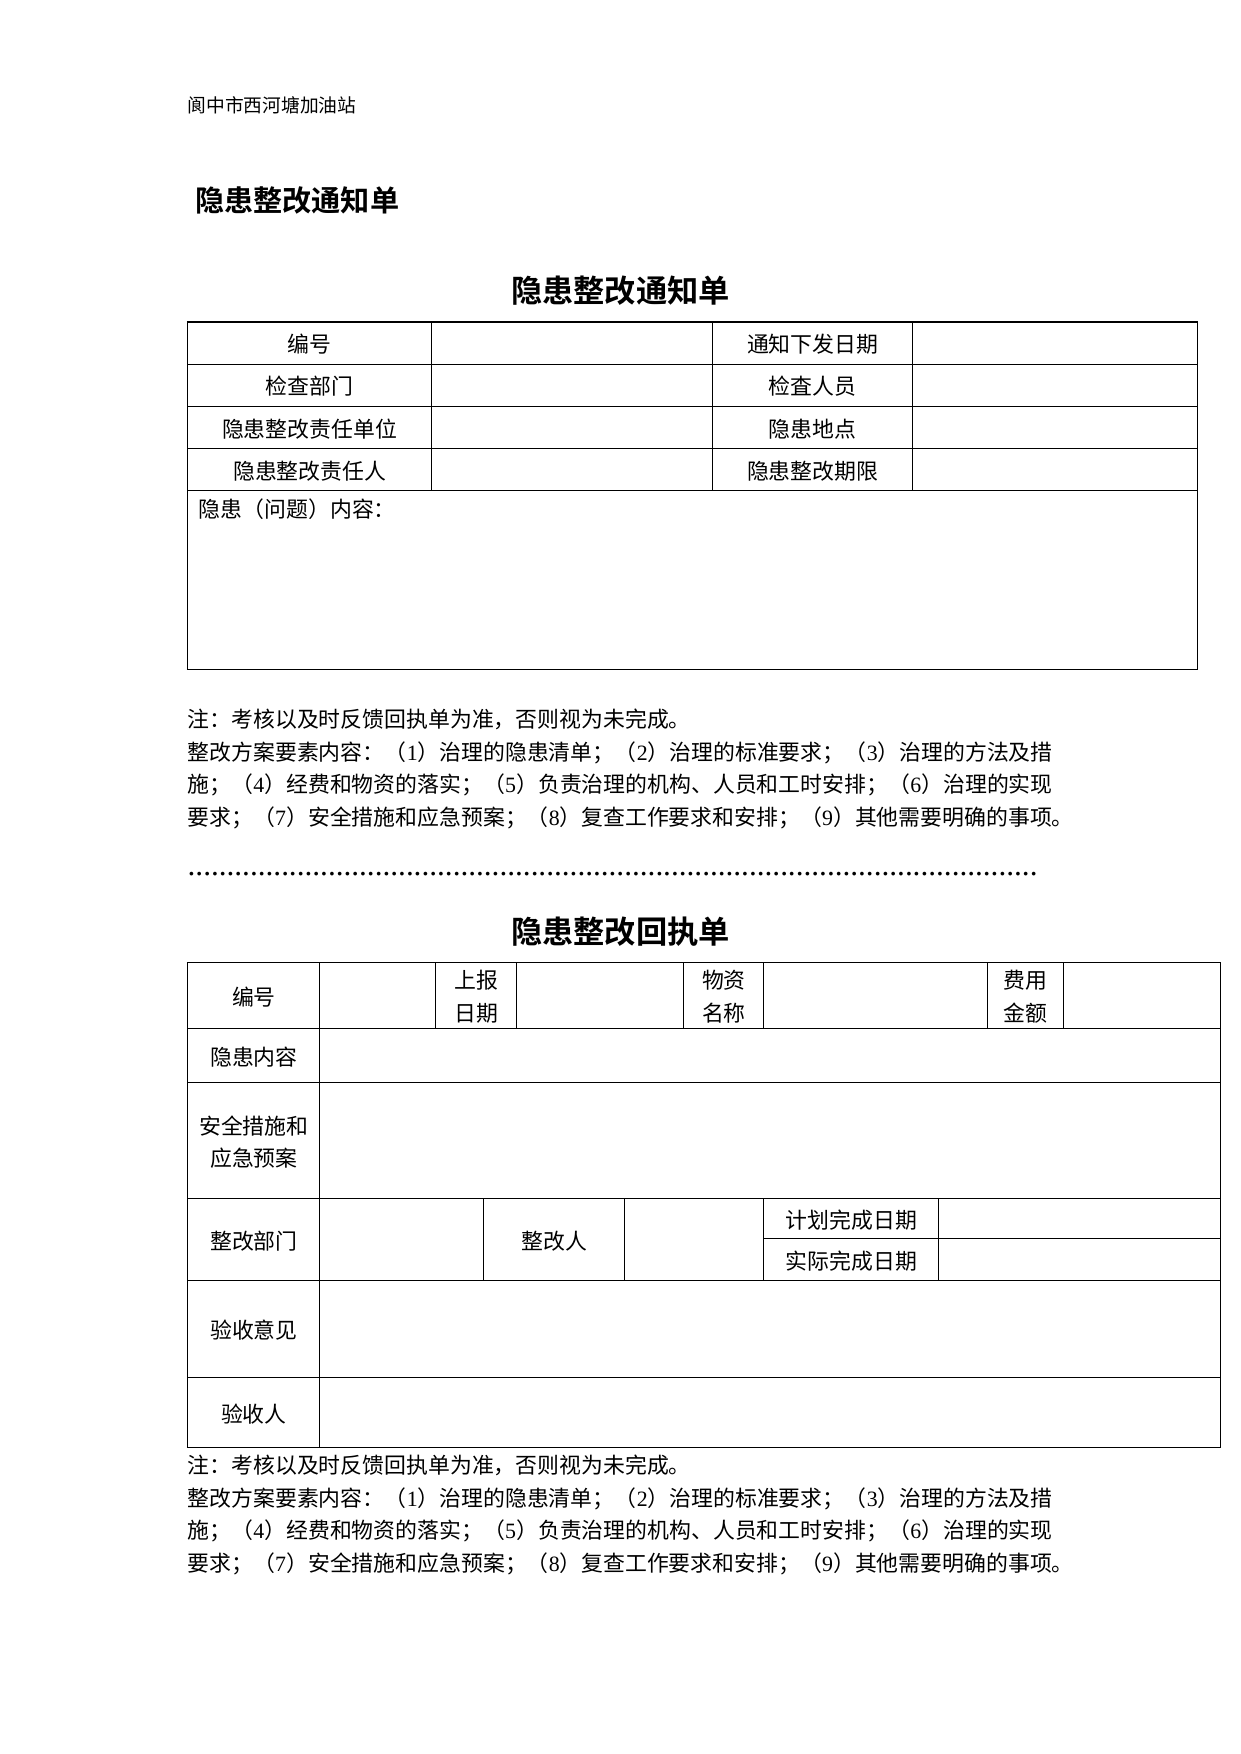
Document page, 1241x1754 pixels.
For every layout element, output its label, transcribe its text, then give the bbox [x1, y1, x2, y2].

table_header 上报 日期 [436, 963, 516, 1028]
table_cell [432, 407, 712, 448]
table_header 通知下发日期 [713, 323, 912, 364]
text 注：考核以及时反馈回执单为准，否则视为未完成。 [187, 1448, 1053, 1480]
table_cell [913, 407, 1197, 448]
table_cell 隐患整改期限 [713, 449, 912, 490]
table_header 物资名称 [684, 963, 763, 1028]
table_cell [432, 365, 712, 406]
table_header [432, 323, 712, 364]
table_cell 验收意见 [188, 1281, 319, 1377]
table_cell [625, 1199, 763, 1280]
table_cell [913, 365, 1197, 406]
table_cell [320, 1029, 1220, 1082]
table_cell [913, 449, 1197, 490]
table_cell 验收人 [188, 1378, 319, 1447]
table_cell [320, 1083, 1220, 1198]
text 整改方案要素内容：（1）治理的隐患清单；（2）治理的标准要求；（3）治理的方法及措施；（4）经费和物资的落实；（5）负责治理的机构、人员和工时安排；（6）治理的实现要求；（7）安全措施和应急预案；（8）复查工作要求和安排；（9）其他需要明确的事项。 [187, 1480, 1053, 1578]
table_cell 隐患地点 [713, 407, 912, 448]
table_cell [939, 1199, 1220, 1238]
table_cell [320, 1281, 1220, 1377]
table_cell 隐患整改责任单位 [188, 407, 431, 448]
table_cell 整改部门 [188, 1199, 319, 1280]
table_header [517, 963, 683, 1028]
table_cell 整改人 [484, 1199, 624, 1280]
table_header [913, 323, 1197, 364]
table_header 编号 [188, 963, 319, 1028]
table_cell 实际完成日期 [764, 1239, 938, 1280]
table_header [1064, 963, 1220, 1028]
text ............................................................................................................. [187, 832, 1053, 897]
table_cell 检査人员 [713, 365, 912, 406]
table_cell [320, 1378, 1220, 1447]
table_cell 安全措施和应急预案 [188, 1083, 319, 1198]
table_cell 隐患（问题）内容： [188, 491, 1197, 668]
text 注：考核以及时反馈回执单为准，否则视为未完成。 [187, 702, 1053, 734]
table_cell [320, 1199, 483, 1280]
table_cell 隐患内容 [188, 1029, 319, 1082]
text 整改方案要素内容：（1）治理的隐患清单；（2）治理的标准要求；（3）治理的方法及措施；（4）经费和物资的落实；（5）负责治理的机构、人员和工时安排；（6）治理的实现要求；（7）安全措施和应急预案；（8）复查工作要求和安排；（9）其他需要明确的事项。 [187, 734, 1053, 832]
table_header 费用 金额 [988, 963, 1063, 1028]
table_cell [432, 449, 712, 490]
subtitle 隐患整改通知单 [187, 166, 1053, 231]
table_cell 检查部门 [188, 365, 431, 406]
table_header [764, 963, 987, 1028]
table_header [320, 963, 435, 1028]
table_cell 计划完成日期 [764, 1199, 938, 1238]
text 隐患整改通知单 [187, 256, 1053, 321]
table_header 编号 [188, 323, 431, 364]
text 隐患整改回执单 [187, 897, 1053, 962]
table_cell 隐患整改责任人 [188, 449, 431, 490]
table_cell [939, 1239, 1220, 1280]
